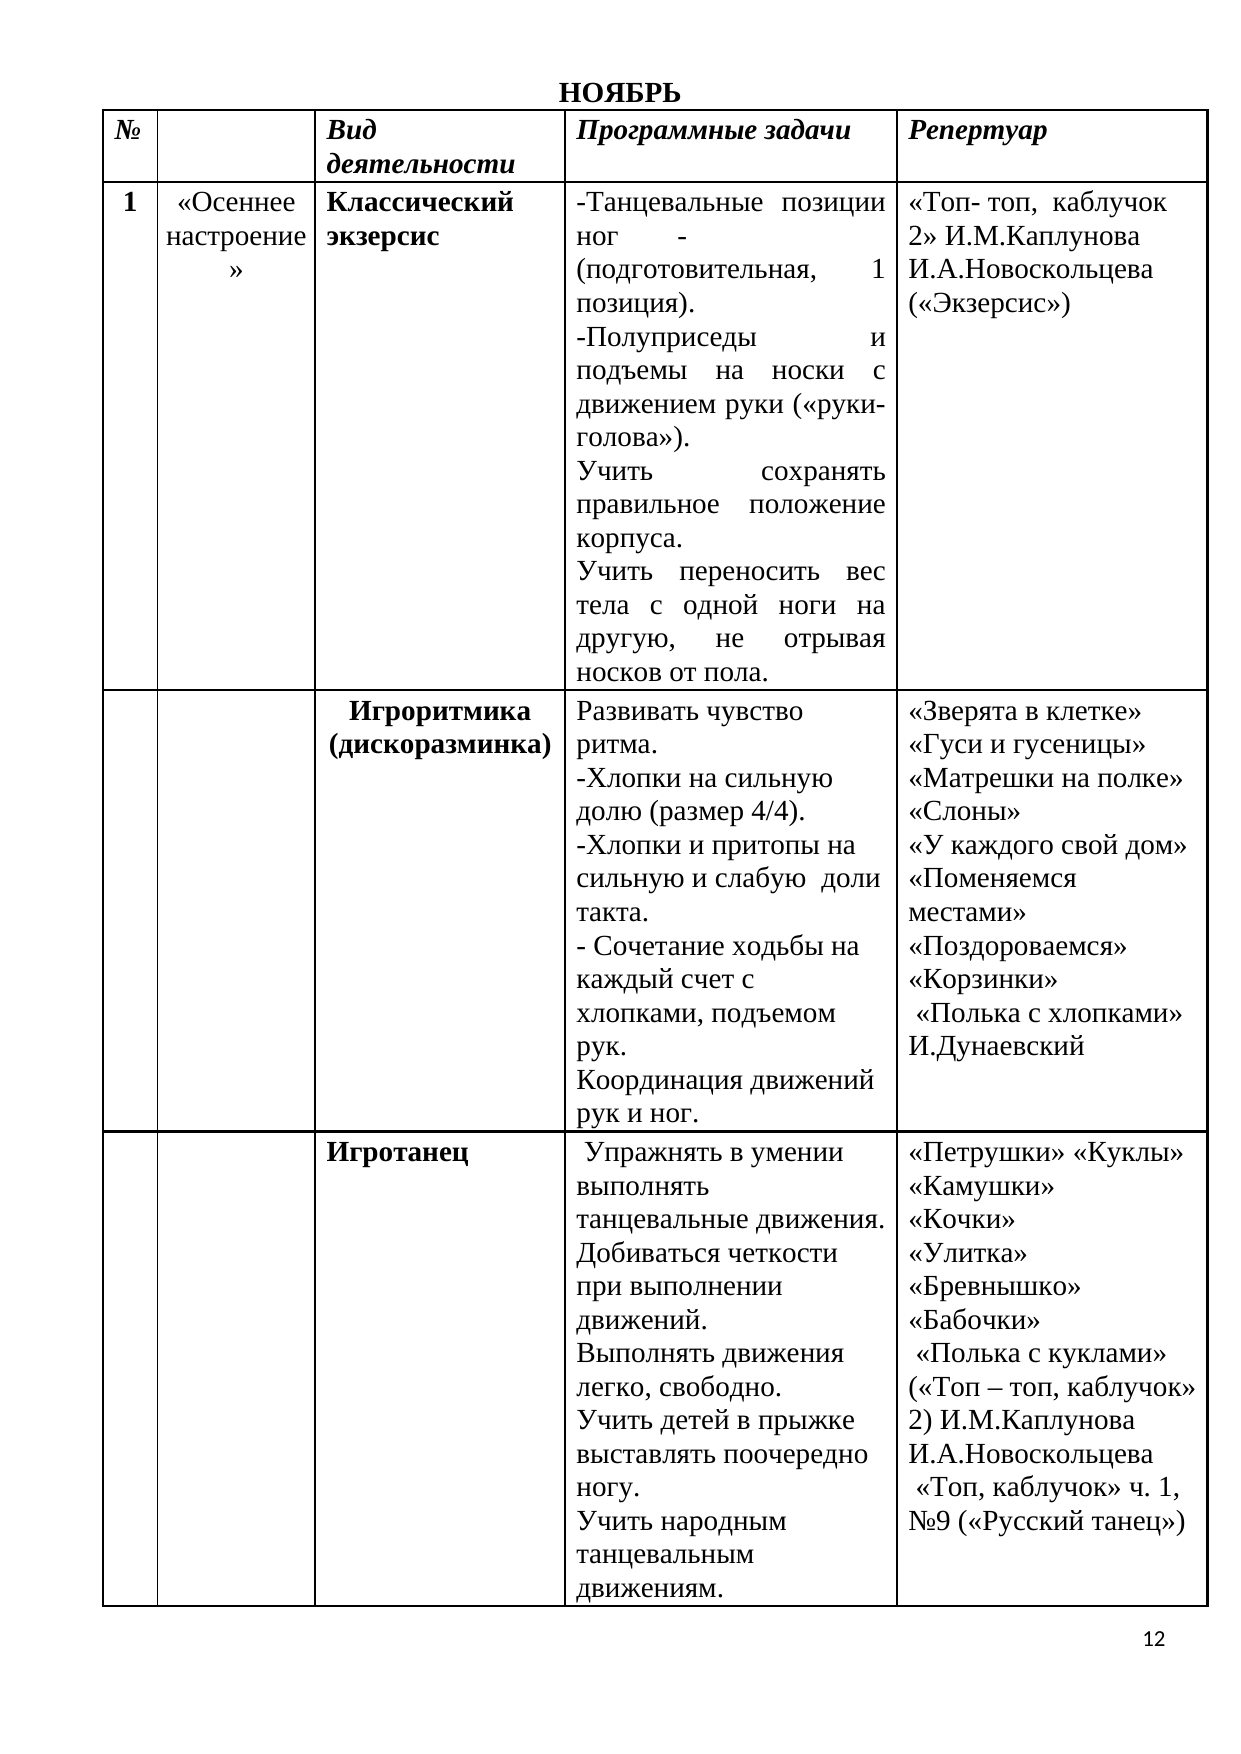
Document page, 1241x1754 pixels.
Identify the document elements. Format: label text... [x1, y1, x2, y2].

table_header № [104, 111, 157, 181]
table_cell [158, 1133, 314, 1605]
table_cell «Осеннее настроение» [158, 183, 314, 689]
table_cell [158, 691, 314, 1130]
table_header Программные задачи [566, 111, 896, 181]
table_cell Классический экзерсис [316, 183, 564, 689]
table_cell -Танцевальные позиции ног - (подготовительная, 1 позиция). -Полуприседы и подъемы на носки с движением руки («руки- голова»). Учить сохранять правильное положение корпуса. Учить переносить вес тела с одной ноги на другую, не отрывая носков от пола. [566, 183, 896, 689]
table_cell Игротанец [316, 1133, 564, 1605]
table_header Репертуар [898, 111, 1206, 181]
table_header Вид деятельности [316, 111, 564, 181]
table_cell «Зверята в клетке» «Гуси и гусеницы» «Матрешки на полке» «Слоны» «У каждого свой дом» «Поменяемся местами» «Поздороваемся» «Корзинки» «Полька с хлопками» И.Дунаевский [898, 691, 1206, 1130]
table_cell Игроритмика (дискоразминка) [316, 691, 564, 1130]
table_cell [566, 1133, 896, 1605]
table_cell [104, 691, 157, 1130]
table_cell [104, 1133, 157, 1605]
table_header [158, 111, 314, 181]
table_cell 1 [104, 183, 157, 689]
table_cell «Топ- топ, каблучок 2» И.М.Каплунова И.А.Новоскольцева («Экзерсис») [898, 183, 1206, 689]
table_cell Развивать чувство ритма. -Хлопки на сильную долю (размер 4/4). -Хлопки и притопы на сильную и слабую доли такта. - Сочетание ходьбы на каждый счет с хлопками, подъемом рук. Координация движений рук и ног. [566, 691, 896, 1130]
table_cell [898, 1133, 1206, 1605]
text НОЯБРЬ [75, 75, 1165, 108]
